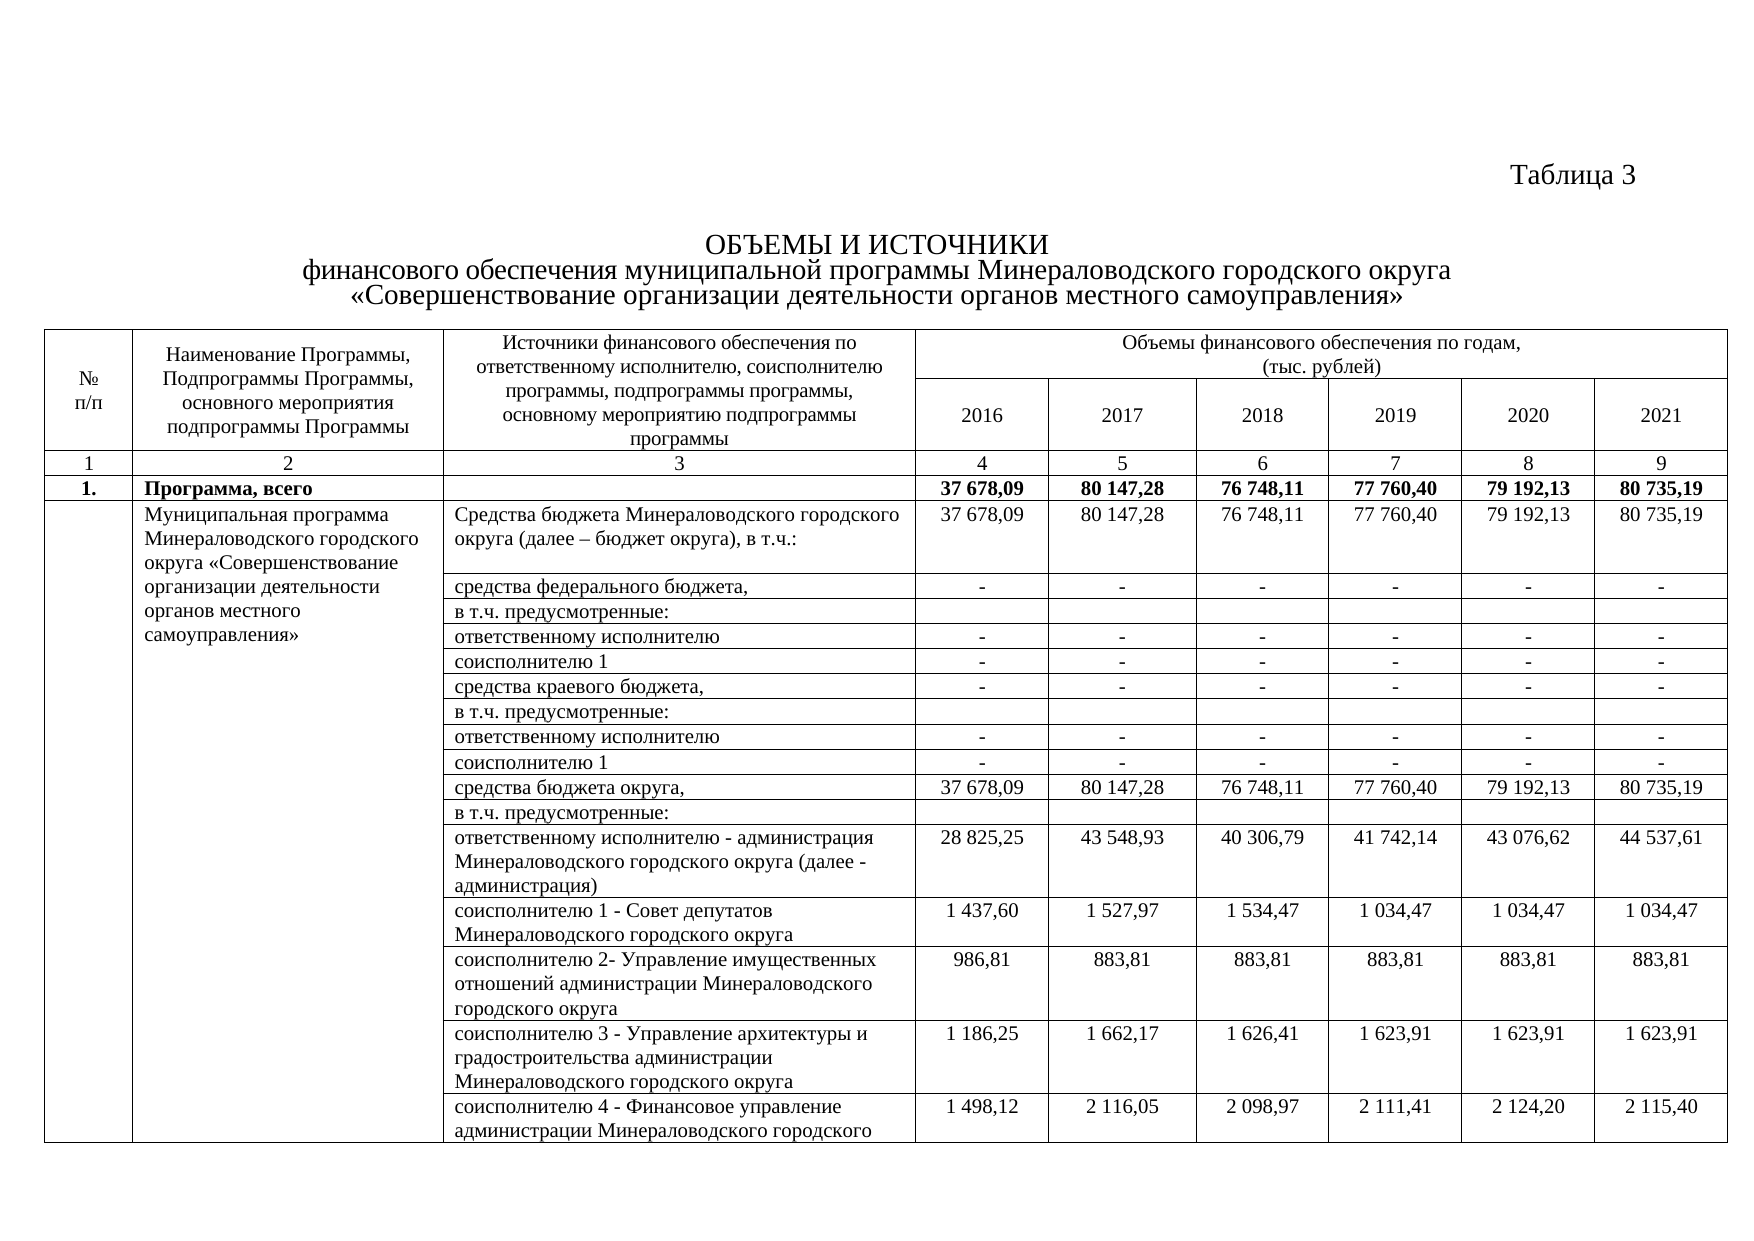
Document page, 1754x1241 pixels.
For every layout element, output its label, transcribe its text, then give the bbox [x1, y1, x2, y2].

table_cell 1 034,47 [1329, 898, 1461, 946]
table_cell 1 186,25 [916, 1021, 1048, 1093]
table_cell [1595, 800, 1727, 824]
table_cell - [1049, 725, 1196, 748]
table_cell Средства бюджета Минераловодского городского округа (далее – бюджет округа), в т.ч.: [444, 501, 915, 573]
table_cell 883,81 [1462, 947, 1594, 1019]
table_cell 43 548,93 [1049, 825, 1196, 897]
table_cell - [1329, 649, 1461, 673]
table_cell - [1049, 649, 1196, 673]
table_cell - [1197, 674, 1328, 698]
table_cell - [1329, 574, 1461, 598]
table_cell - [1329, 674, 1461, 698]
table_cell 41 742,14 [1329, 825, 1461, 897]
table_cell 7 [1329, 451, 1461, 475]
table_cell [1197, 599, 1328, 623]
table_header Наименование Программы, Подпрограммы Программы, основного мероприятия подпрограммы Программы [133, 330, 443, 450]
table_cell [916, 800, 1048, 824]
table_cell 1 534,47 [1197, 898, 1328, 946]
table_cell средства федерального бюджета, [444, 574, 915, 598]
table_cell 76 748,11 [1197, 501, 1328, 573]
table_cell [1462, 800, 1594, 824]
table_cell 43 076,62 [1462, 825, 1594, 897]
table_cell - [1329, 624, 1461, 648]
table_cell ответственному исполнителю [444, 624, 915, 648]
table_cell 2019 [1329, 379, 1461, 450]
table_cell [1595, 699, 1727, 723]
table_cell - [1049, 750, 1196, 774]
table_cell ответственному исполнителю [444, 725, 915, 748]
table_cell 2 124,20 [1462, 1094, 1594, 1142]
table_cell - [1197, 725, 1328, 748]
table_cell 2020 [1462, 379, 1594, 450]
text Таблица 3 [118, 157, 1636, 191]
table_cell - [1462, 649, 1594, 673]
table_cell 883,81 [1049, 947, 1196, 1019]
table_cell 2 [133, 451, 443, 475]
table_cell 1 498,12 [916, 1094, 1048, 1142]
table_cell [1049, 800, 1196, 824]
table_cell - [1595, 750, 1727, 774]
table_cell 1 626,41 [1197, 1021, 1328, 1093]
table_cell 3 [444, 451, 915, 475]
table_cell 6 [1197, 451, 1328, 475]
table_cell 1 623,91 [1462, 1021, 1594, 1093]
table_cell 1 623,91 [1329, 1021, 1461, 1093]
table_cell соисполнителю 2- Управление имущественных отношений администрации Минераловодского городского округа [444, 947, 915, 1019]
table_cell 4 [916, 451, 1048, 475]
table_cell [1049, 699, 1196, 723]
table_cell 1. [45, 476, 132, 500]
table_cell соисполнителю 3 - Управление архитектуры и градостроительства администрации Минераловодского городского округа [444, 1021, 915, 1093]
table_cell - [916, 725, 1048, 748]
table_cell 79 192,13 [1462, 476, 1594, 500]
table_cell 2 116,05 [1049, 1094, 1196, 1142]
table_cell - [916, 649, 1048, 673]
table_cell 1 437,60 [916, 898, 1048, 946]
table_cell 883,81 [1197, 947, 1328, 1019]
table_cell - [1462, 624, 1594, 648]
table_cell 1 [45, 451, 132, 475]
table_cell 79 192,13 [1462, 775, 1594, 799]
table_cell 80 735,19 [1595, 501, 1727, 573]
table_cell 44 537,61 [1595, 825, 1727, 897]
table_cell 79 192,13 [1462, 501, 1594, 573]
table_cell [1462, 599, 1594, 623]
table_cell 2 115,40 [1595, 1094, 1727, 1142]
table_cell в т.ч. предусмотренные: [444, 599, 915, 623]
table_cell 1 662,17 [1049, 1021, 1196, 1093]
table_cell в т.ч. предусмотренные: [444, 699, 915, 723]
table_cell - [1462, 674, 1594, 698]
table_cell [1595, 599, 1727, 623]
table_cell - [916, 624, 1048, 648]
table_cell 986,81 [916, 947, 1048, 1019]
table_cell 80 147,28 [1049, 775, 1196, 799]
table_cell - [916, 674, 1048, 698]
table_cell - [1049, 574, 1196, 598]
table_cell 80 735,19 [1595, 775, 1727, 799]
table_cell [444, 476, 915, 500]
table_cell [45, 501, 132, 1142]
table_cell соисполнителю 1 [444, 750, 915, 774]
table_cell - [1595, 574, 1727, 598]
table_cell - [1197, 624, 1328, 648]
table_cell 8 [1462, 451, 1594, 475]
table_cell - [1197, 750, 1328, 774]
table_cell [1462, 699, 1594, 723]
table_cell 2017 [1049, 379, 1196, 450]
table_cell Программа, всего [133, 476, 443, 500]
table_cell в т.ч. предусмотренные: [444, 800, 915, 824]
table_cell 37 678,09 [916, 775, 1048, 799]
table_cell [1197, 800, 1328, 824]
table_cell [1329, 800, 1461, 824]
table_cell 77 760,40 [1329, 775, 1461, 799]
table_cell средства краевого бюджета, [444, 674, 915, 698]
table_cell - [916, 574, 1048, 598]
table_cell - [1595, 725, 1727, 748]
table_cell [1329, 599, 1461, 623]
table_cell 9 [1595, 451, 1727, 475]
table_cell - [1197, 649, 1328, 673]
table_cell - [1197, 574, 1328, 598]
table_cell 1 527,97 [1049, 898, 1196, 946]
table_cell 883,81 [1595, 947, 1727, 1019]
table_cell - [1462, 574, 1594, 598]
table_cell 37 678,09 [916, 501, 1048, 573]
table_cell 77 760,40 [1329, 476, 1461, 500]
table_cell 80 147,28 [1049, 501, 1196, 573]
table_cell ответственному исполнителю - администрация Минераловодского городского округа (далее - администрация) [444, 825, 915, 897]
table_cell соисполнителю 1 - Совет депутатов Минераловодского городского округа [444, 898, 915, 946]
table_cell 80 735,19 [1595, 476, 1727, 500]
table_cell - [1595, 674, 1727, 698]
table_cell 883,81 [1329, 947, 1461, 1019]
table_cell [916, 599, 1048, 623]
table_cell Муниципальная программа Минераловодского городского округа «Совершенствование организации деятельности органов местного самоуправления» [133, 501, 443, 1142]
table_cell - [1329, 725, 1461, 748]
text объемы и источники [118, 235, 1636, 260]
text «Совершенствование организации деятельности органов местного самоуправления» [118, 285, 1636, 310]
table_cell 2021 [1595, 379, 1727, 450]
table_header Источники финансового обеспечения по ответственному исполнителю, соисполнителю программы, подпрограммы программы, основному мероприятию подпрограммы программы [444, 330, 915, 450]
table_cell - [1462, 725, 1594, 748]
table_cell 2018 [1197, 379, 1328, 450]
table_cell средства бюджета округа, [444, 775, 915, 799]
text финансового обеспечения муниципальной программы Минераловодского городского округа [313, 260, 1636, 285]
table_cell 1 623,91 [1595, 1021, 1727, 1093]
table_cell 2 098,97 [1197, 1094, 1328, 1142]
table_cell соисполнителю 1 [444, 649, 915, 673]
table_cell - [1595, 649, 1727, 673]
table_cell [1049, 599, 1196, 623]
table_cell - [1595, 624, 1727, 648]
table_cell [916, 699, 1048, 723]
table_cell 37 678,09 [916, 476, 1048, 500]
table_cell - [1462, 750, 1594, 774]
table_cell - [1329, 750, 1461, 774]
table_cell 28 825,25 [916, 825, 1048, 897]
table_cell 80 147,28 [1049, 476, 1196, 500]
table_cell 76 748,11 [1197, 775, 1328, 799]
table_header № п/п [45, 330, 132, 450]
table_cell - [916, 750, 1048, 774]
table_cell - [1049, 674, 1196, 698]
table_cell 1 034,47 [1462, 898, 1594, 946]
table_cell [444, 1094, 915, 1142]
table_header Объемы финансового обеспечения по годам, (тыс. рублей) [916, 330, 1727, 378]
table_cell [1197, 699, 1328, 723]
table_cell [1329, 699, 1461, 723]
table_cell 2016 [916, 379, 1048, 450]
table_cell 77 760,40 [1329, 501, 1461, 573]
table_cell 5 [1049, 451, 1196, 475]
table_cell 1 034,47 [1595, 898, 1727, 946]
table_cell 76 748,11 [1197, 476, 1328, 500]
table_cell 40 306,79 [1197, 825, 1328, 897]
table_cell 2 111,41 [1329, 1094, 1461, 1142]
table_cell - [1049, 624, 1196, 648]
